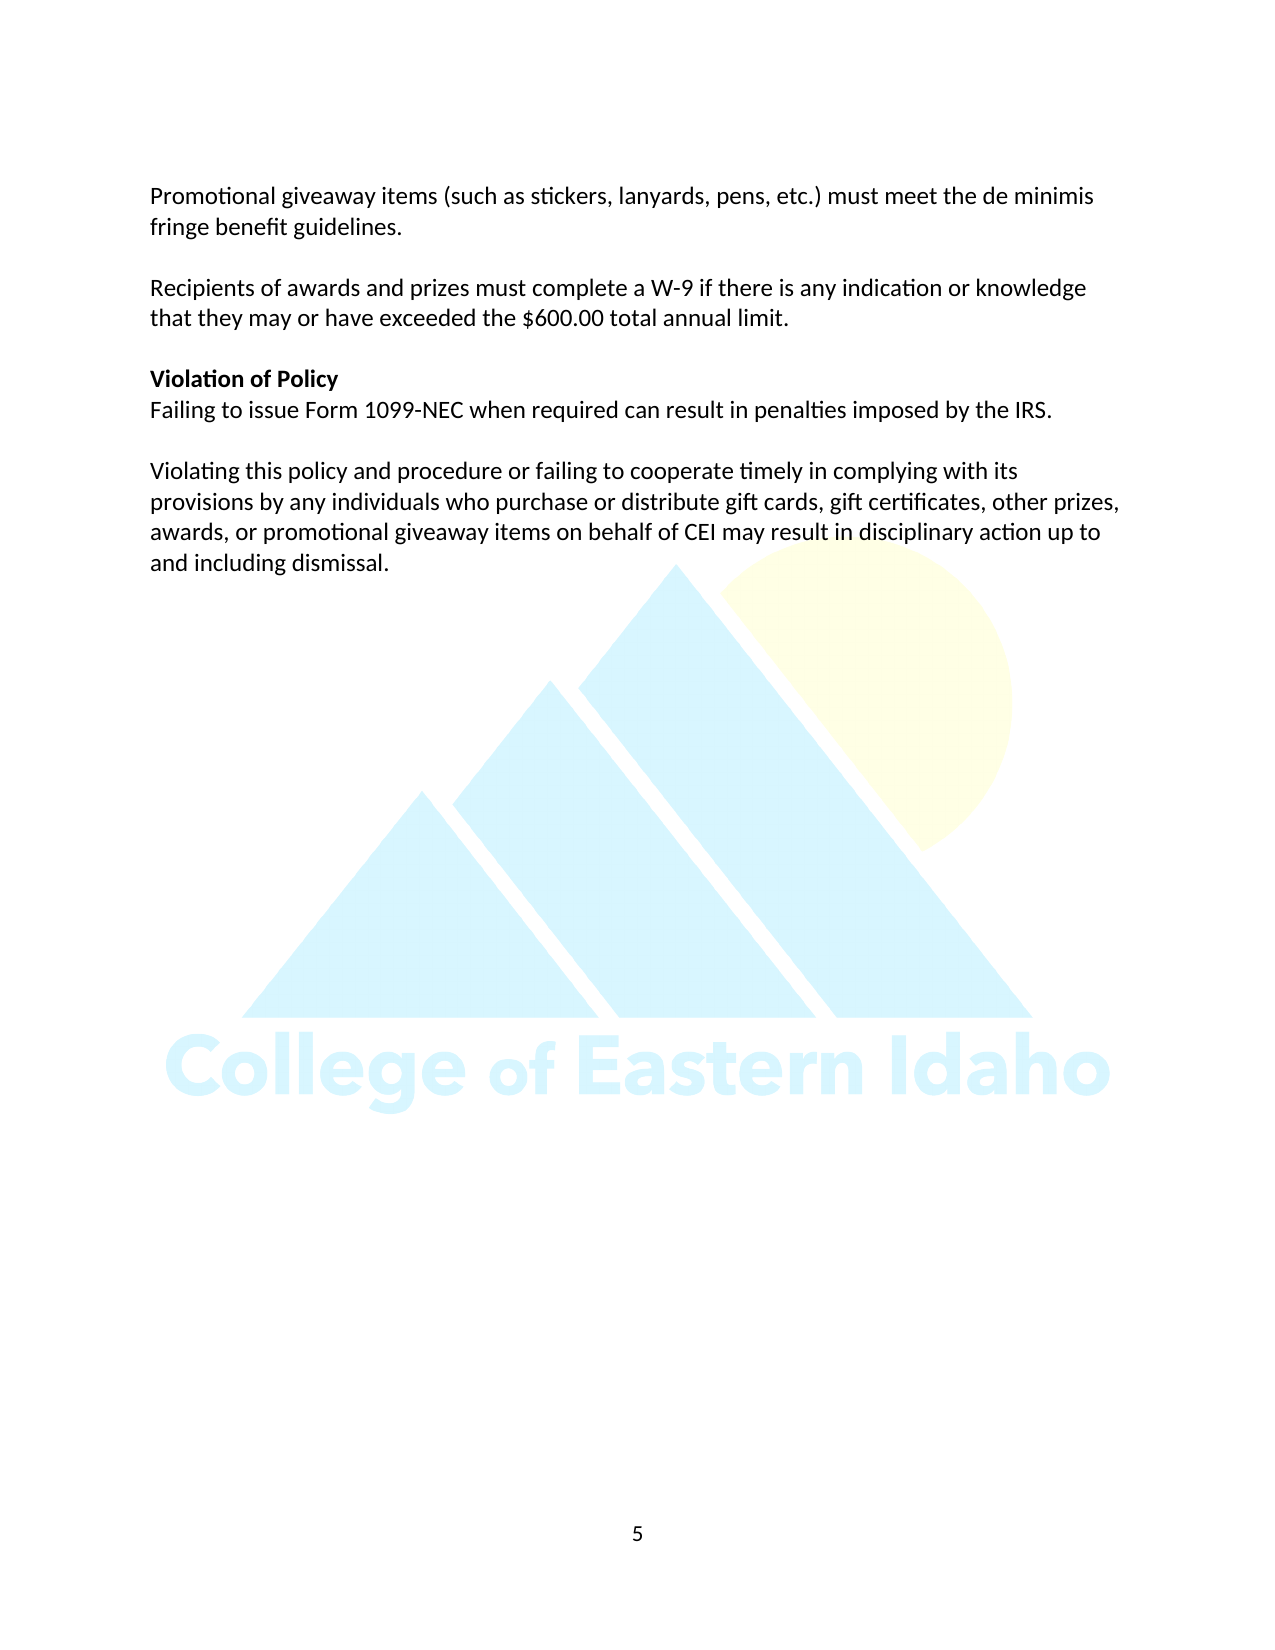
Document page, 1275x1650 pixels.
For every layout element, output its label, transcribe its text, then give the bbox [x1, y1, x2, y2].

text Violation of Policy [150, 364, 1125, 394]
text Failing to issue Form 1099-NEC when required can result in penalties imposed by the IRS. [150, 394, 1125, 425]
text Violating this policy and procedure or failing to cooperate timely in complying with its provisions by any individuals who purchase or distribute gift cards, gift certificates, other prizes, awards, or promotional giveaway items on behalf of CEI may result in disciplinary action up to and including dismissal. [150, 455, 1125, 577]
text Promotional giveaway items (such as stickers, lanyards, pens, etc.) must meet the de minimis fringe benefit guidelines. [150, 181, 1125, 242]
text Recipients of awards and prizes must complete a W-9 if there is any indication or knowledge that they may or have exceeded the $600.00 total annual limit. [150, 272, 1125, 333]
